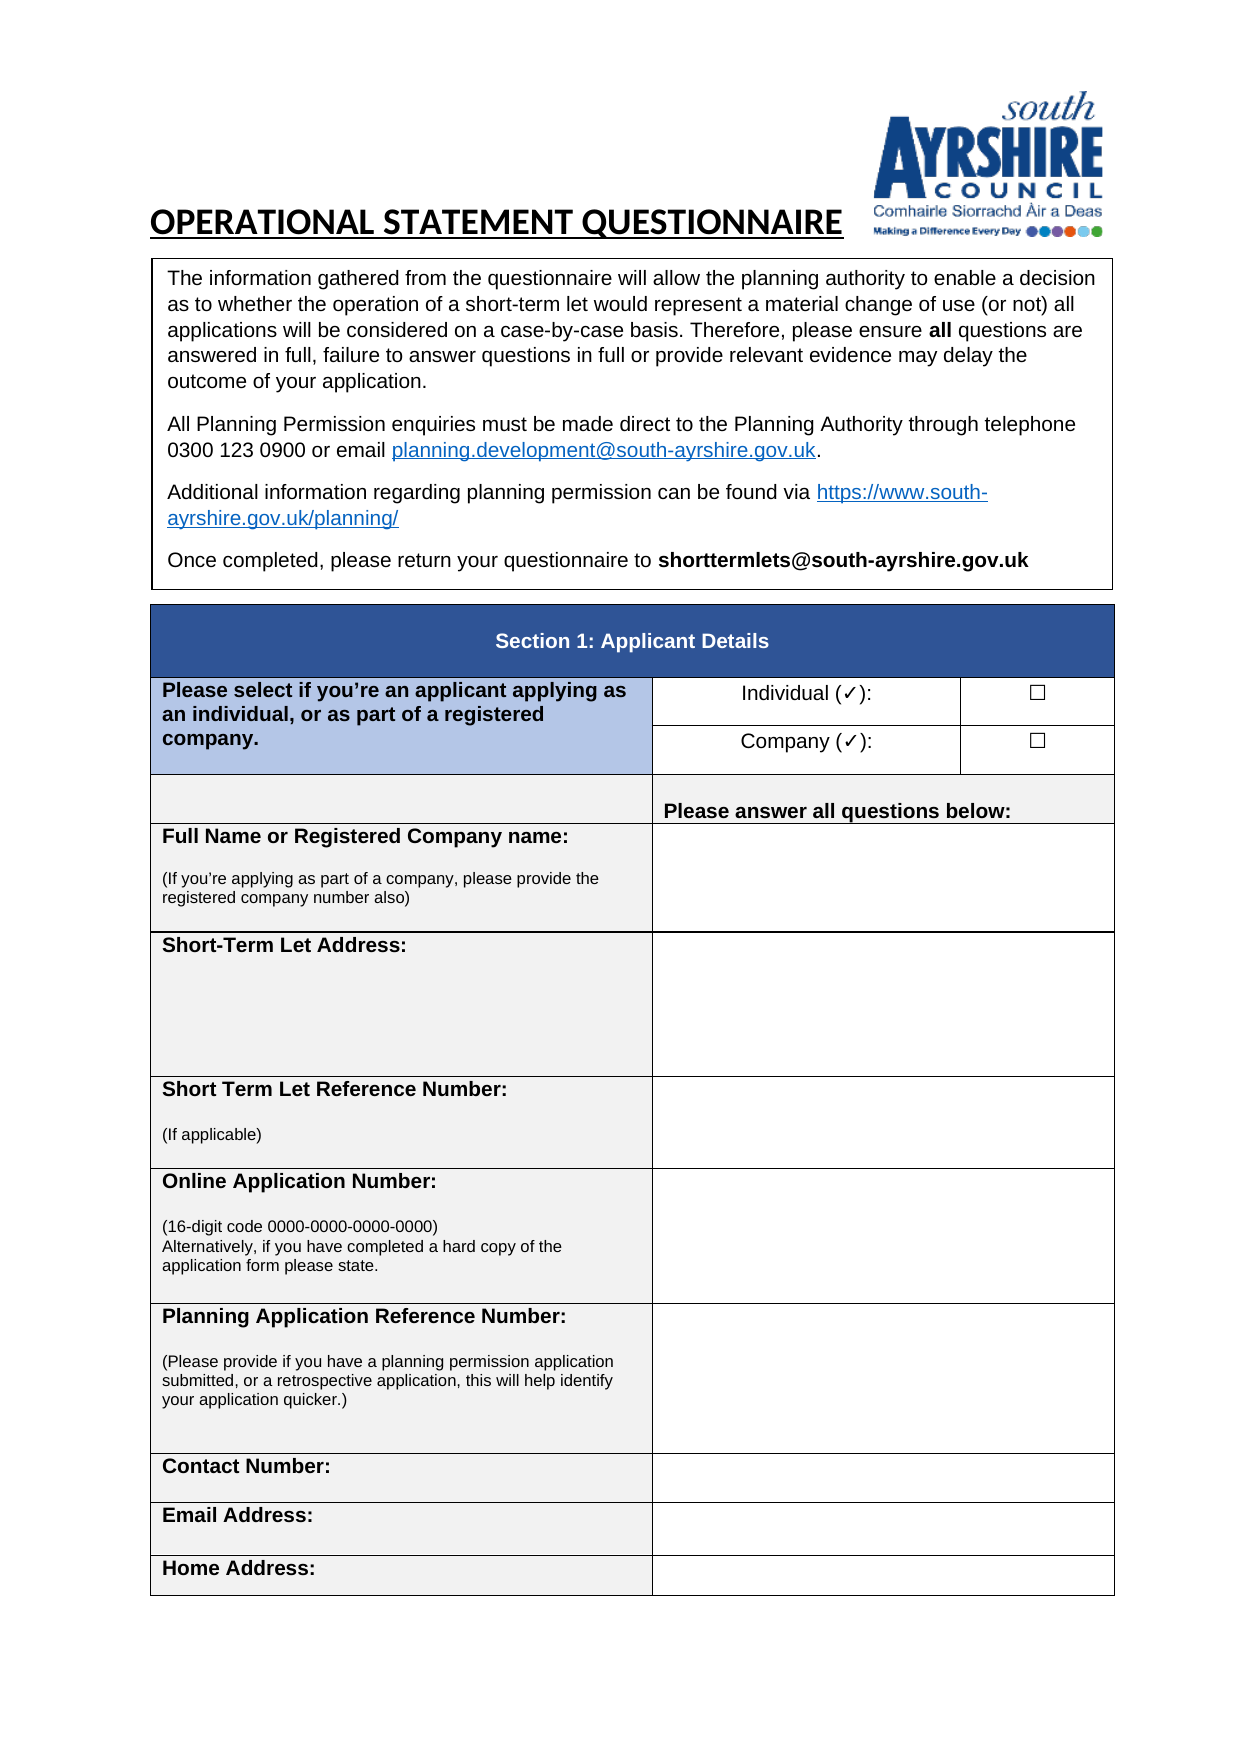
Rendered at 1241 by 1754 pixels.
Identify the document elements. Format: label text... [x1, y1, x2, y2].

table_cell [653, 824, 1114, 931]
table_cell Please answer all questions below: [653, 775, 1114, 823]
table_cell Full Name or Registered Company name: (If you’re applying as part of a company, please provide the registered company number also) [151, 824, 652, 931]
table_cell [151, 775, 652, 823]
table_cell Individual (✓): [653, 678, 960, 725]
table_cell [653, 1503, 1114, 1554]
table_cell [653, 1077, 1114, 1168]
table_cell Company (✓): [653, 726, 960, 774]
table_cell [653, 1454, 1114, 1502]
table_cell Short Term Let Reference Number: (If applicable) [151, 1077, 652, 1168]
table_cell [653, 1169, 1114, 1303]
table_header Section 1: Applicant Details [151, 605, 1114, 677]
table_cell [151, 1556, 652, 1595]
table_cell Contact Number: [151, 1454, 652, 1502]
picture [873, 91, 1103, 237]
table_cell Online Application Number: (16-digit code 0000-0000-0000-0000) Alternatively, if you have completed a hard copy of the application form please state. [151, 1169, 652, 1303]
text OPERATIONAL STATEMENT QUESTIONNAIRE [150, 198, 1090, 243]
table_cell Planning Application Reference Number: (Please provide if you have a planning permission application submitted, or a retrospective application, this will help identify your application quicker.) [151, 1304, 652, 1453]
table_cell [653, 1304, 1114, 1453]
table_cell Please select if you’re an applicant applying as an individual, or as part of a registered company. [151, 678, 652, 774]
table_cell [653, 933, 1114, 1076]
table_cell Email Address: [151, 1503, 652, 1554]
table_cell Short-Term Let Address: [151, 933, 652, 1076]
table_cell [653, 1556, 1114, 1595]
